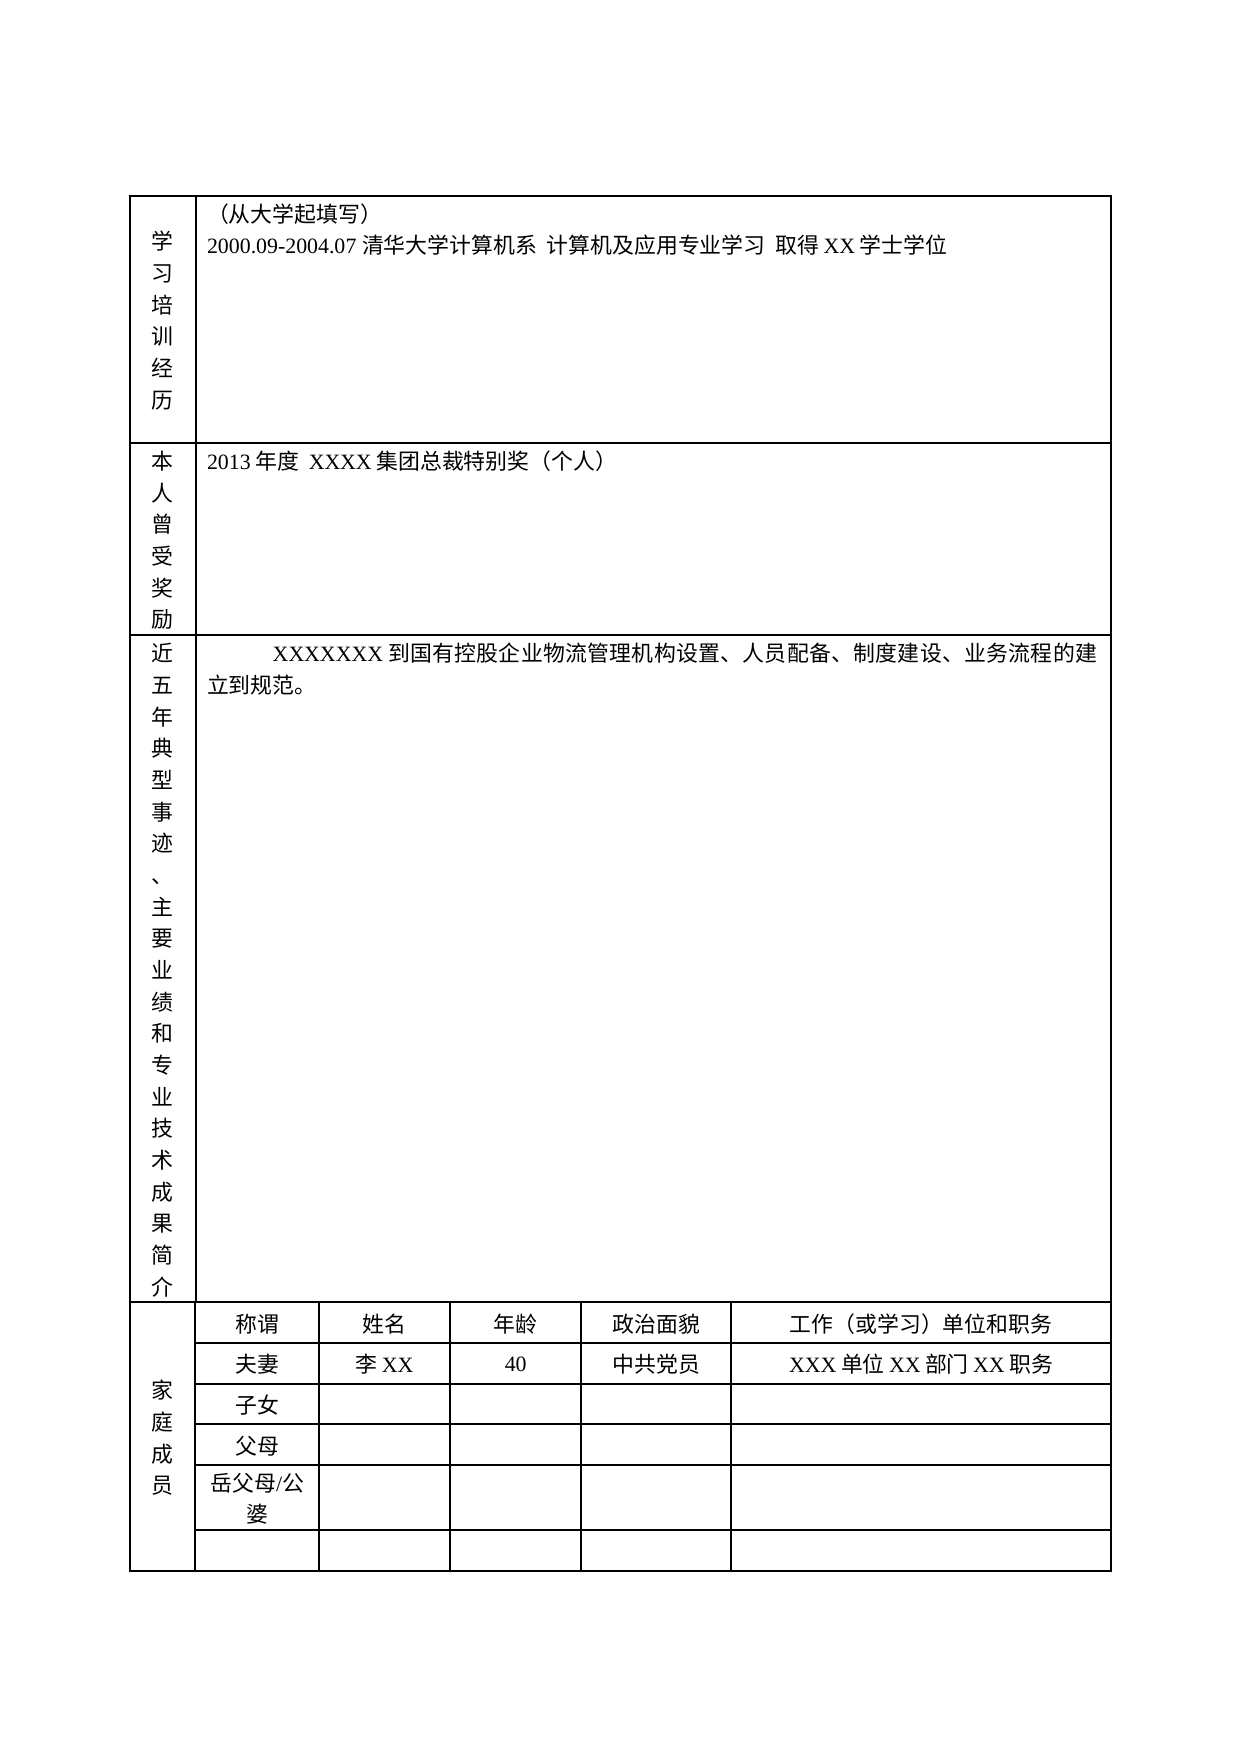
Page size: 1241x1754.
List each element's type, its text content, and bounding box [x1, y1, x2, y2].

table_cell 夫妻 [196, 1344, 318, 1382]
table_cell 称谓 [196, 1303, 318, 1342]
table_cell [732, 1466, 1110, 1529]
table_cell 父母 [196, 1425, 318, 1464]
table_cell [320, 1425, 449, 1464]
table_cell 子女 [196, 1385, 318, 1423]
table_cell 本人曾受奖励 [131, 444, 195, 634]
table_cell 中共党员 [582, 1344, 730, 1382]
table_cell [320, 1531, 449, 1570]
table_cell [451, 1385, 580, 1423]
table_cell [451, 1466, 580, 1529]
table_cell 姓名 [320, 1303, 449, 1342]
table_cell 40 [451, 1344, 580, 1382]
table_cell [732, 1425, 1110, 1464]
table_cell XXX单位XX部门XX职务 [732, 1344, 1110, 1382]
table_cell [196, 1531, 318, 1570]
table_cell [732, 1531, 1110, 1570]
table_cell [732, 1385, 1110, 1423]
table_cell [582, 1466, 730, 1529]
table_cell [582, 1531, 730, 1570]
table_header （从大学起填写） 2000.09-2004.07 清华大学计算机系 计算机及应用专业学习 取得XX学士学位 [197, 197, 1110, 442]
table_cell 年龄 [451, 1303, 580, 1342]
table_cell 岳父母/公婆 [196, 1466, 318, 1529]
table_cell [320, 1466, 449, 1529]
table_cell [582, 1425, 730, 1464]
table_cell 李XX [320, 1344, 449, 1382]
table_cell 工作（或学习）单位和职务 [732, 1303, 1110, 1342]
table_cell 家庭成员 [131, 1303, 194, 1570]
table_cell [582, 1385, 730, 1423]
table_cell 2013年度 XXXX集团总裁特别奖（个人） [197, 444, 1110, 634]
table_cell [451, 1531, 580, 1570]
table_cell XXXXXXX到国有控股企业物流管理机构设置、人员配备、制度建设、业务流程的建立到规范。 [197, 636, 1110, 1301]
table_cell [320, 1385, 449, 1423]
table_cell [451, 1425, 580, 1464]
table_cell 政治面貌 [582, 1303, 730, 1342]
table_header 学习培训 经历 [131, 197, 195, 442]
table_cell 近五年典型事迹、主要业绩和专业技术成果简介 [131, 636, 195, 1301]
